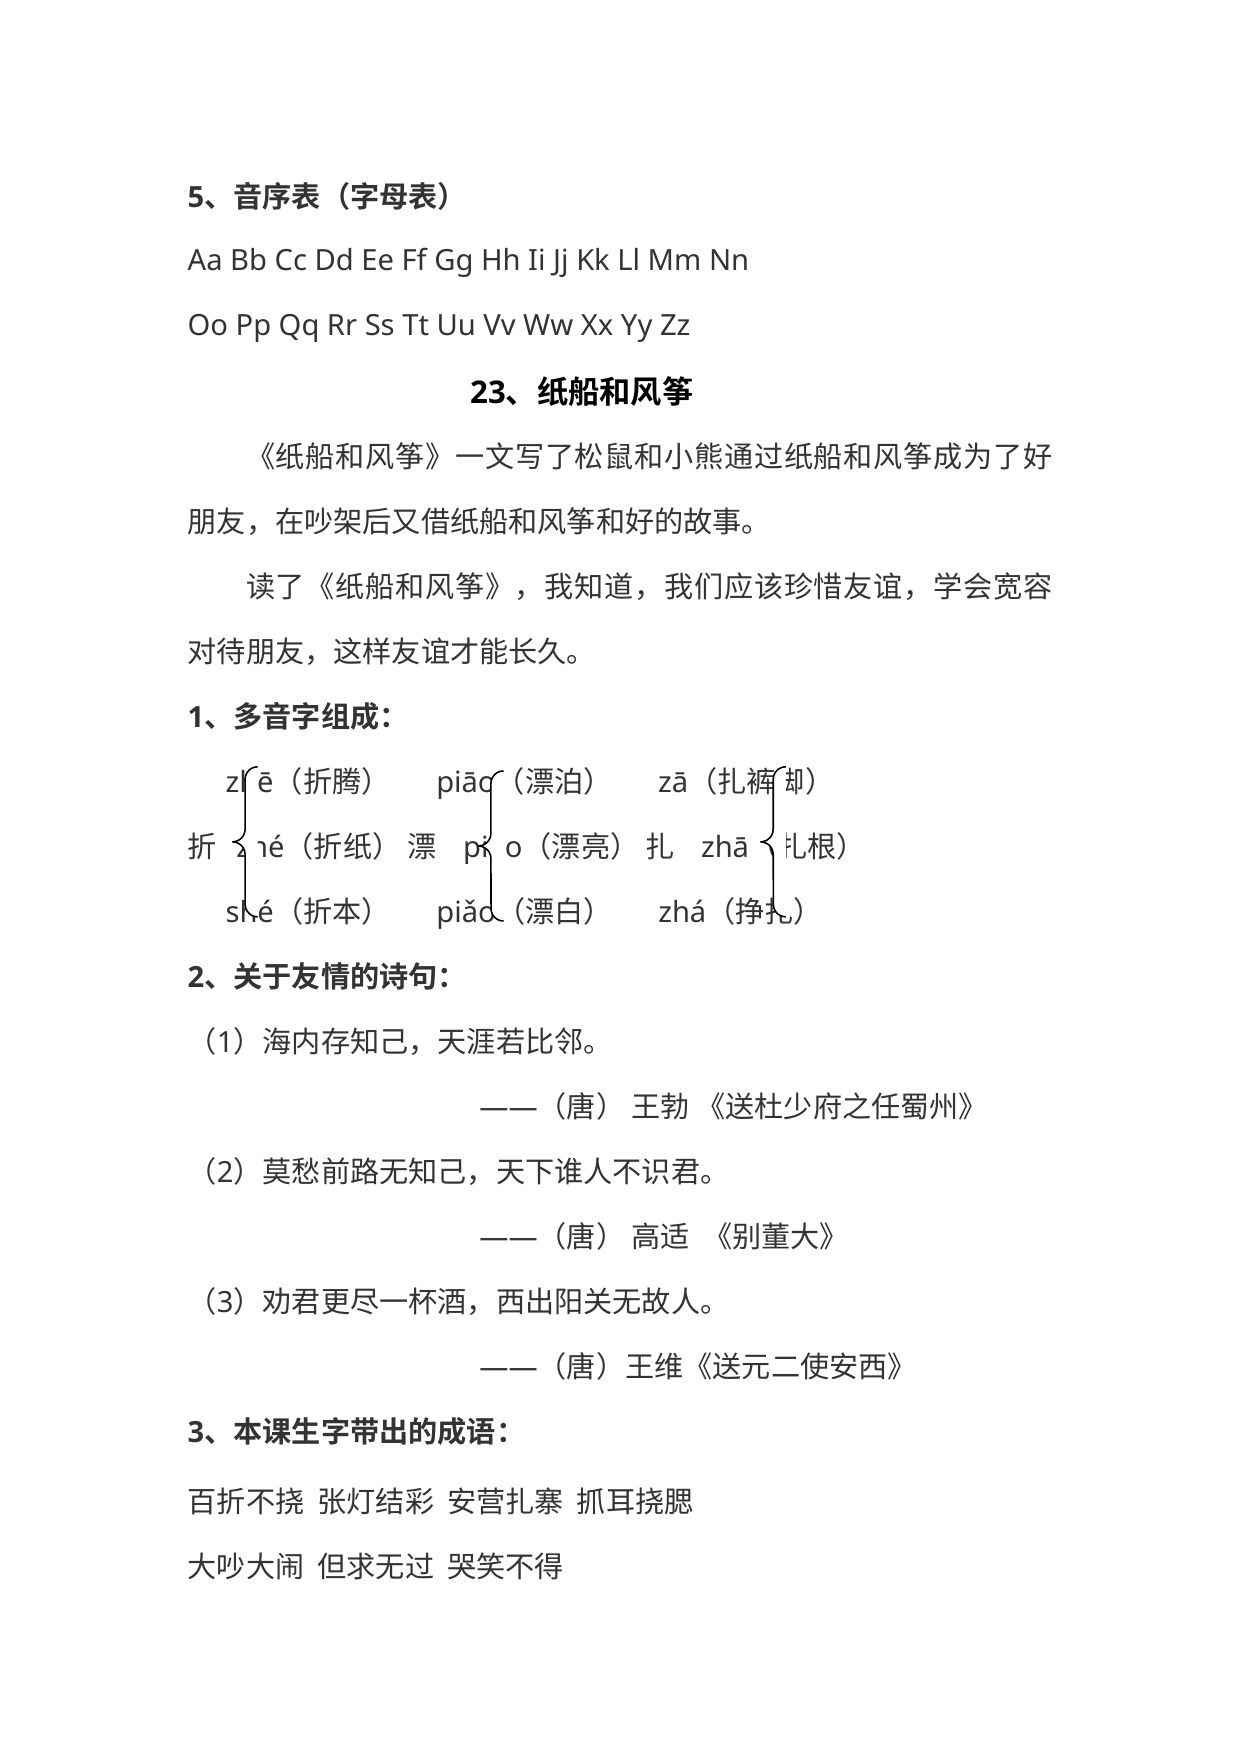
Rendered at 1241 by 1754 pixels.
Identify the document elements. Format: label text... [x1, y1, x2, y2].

text Oo Pp Qq Rr Ss Tt Uu Vv Ww Xx Yy Zz [187, 292, 1053, 357]
text 折 zhé（折纸） 漂 piào（漂亮） 扎 zhā（扎根） [258, 812, 490, 877]
text 折 zhé（折纸） 漂 piào（漂亮） 扎 zhā（扎根） [786, 812, 1053, 877]
text zhē（折腾） piāo（漂泊） zā（扎裤脚） [187, 747, 1053, 812]
text （2）莫愁前路无知己，天下谁人不识君。 [187, 1137, 1053, 1202]
text Aa Bb Cc Dd Ee Ff Gg Hh Ii Jj Kk Ll Mm Nn [187, 227, 1053, 292]
text 折 zhé（折纸） 漂 piào（漂亮） 扎 zhā（扎根） [187, 812, 244, 877]
text 5、音序表（字母表） [187, 162, 1053, 227]
text ——（唐） 高适 《别董大》 [187, 1202, 1053, 1267]
text 大吵大闹 但求无过 哭笑不得 [187, 1527, 1053, 1592]
text shé（折本） piǎo（漂白） zhá（挣扎） [187, 877, 1053, 942]
text 百折不挠 张灯结彩 安营扎寨 抓耳挠腮 [187, 1462, 1053, 1527]
text 读了《纸船和风筝》，我知道，我们应该珍惜友谊，学会宽容对待朋友，这样友谊才能长久。 [187, 552, 1053, 682]
text 2、关于友情的诗句： [187, 942, 1053, 1007]
text 23、纸船和风筝 [187, 357, 1053, 422]
text （1）海内存知己，天涯若比邻。 [187, 1007, 1053, 1072]
text （3）劝君更尽一杯酒，西出阳关无故人。 [187, 1267, 1053, 1332]
text ——（唐） 王勃 《送杜少府之任蜀州》 [187, 1072, 1053, 1137]
text 《纸船和风筝》一文写了松鼠和小熊通过纸船和风筝成为了好朋友，在吵架后又借纸船和风筝和好的故事。 [187, 422, 1053, 552]
text 折 zhé（折纸） 漂 piào（漂亮） 扎 zhā（扎根） [504, 812, 772, 877]
text 3、本课生字带出的成语： [187, 1397, 1053, 1462]
text 1、多音字组成： [187, 682, 1053, 747]
text ——（唐）王维《送元二使安西》 [187, 1332, 1053, 1397]
